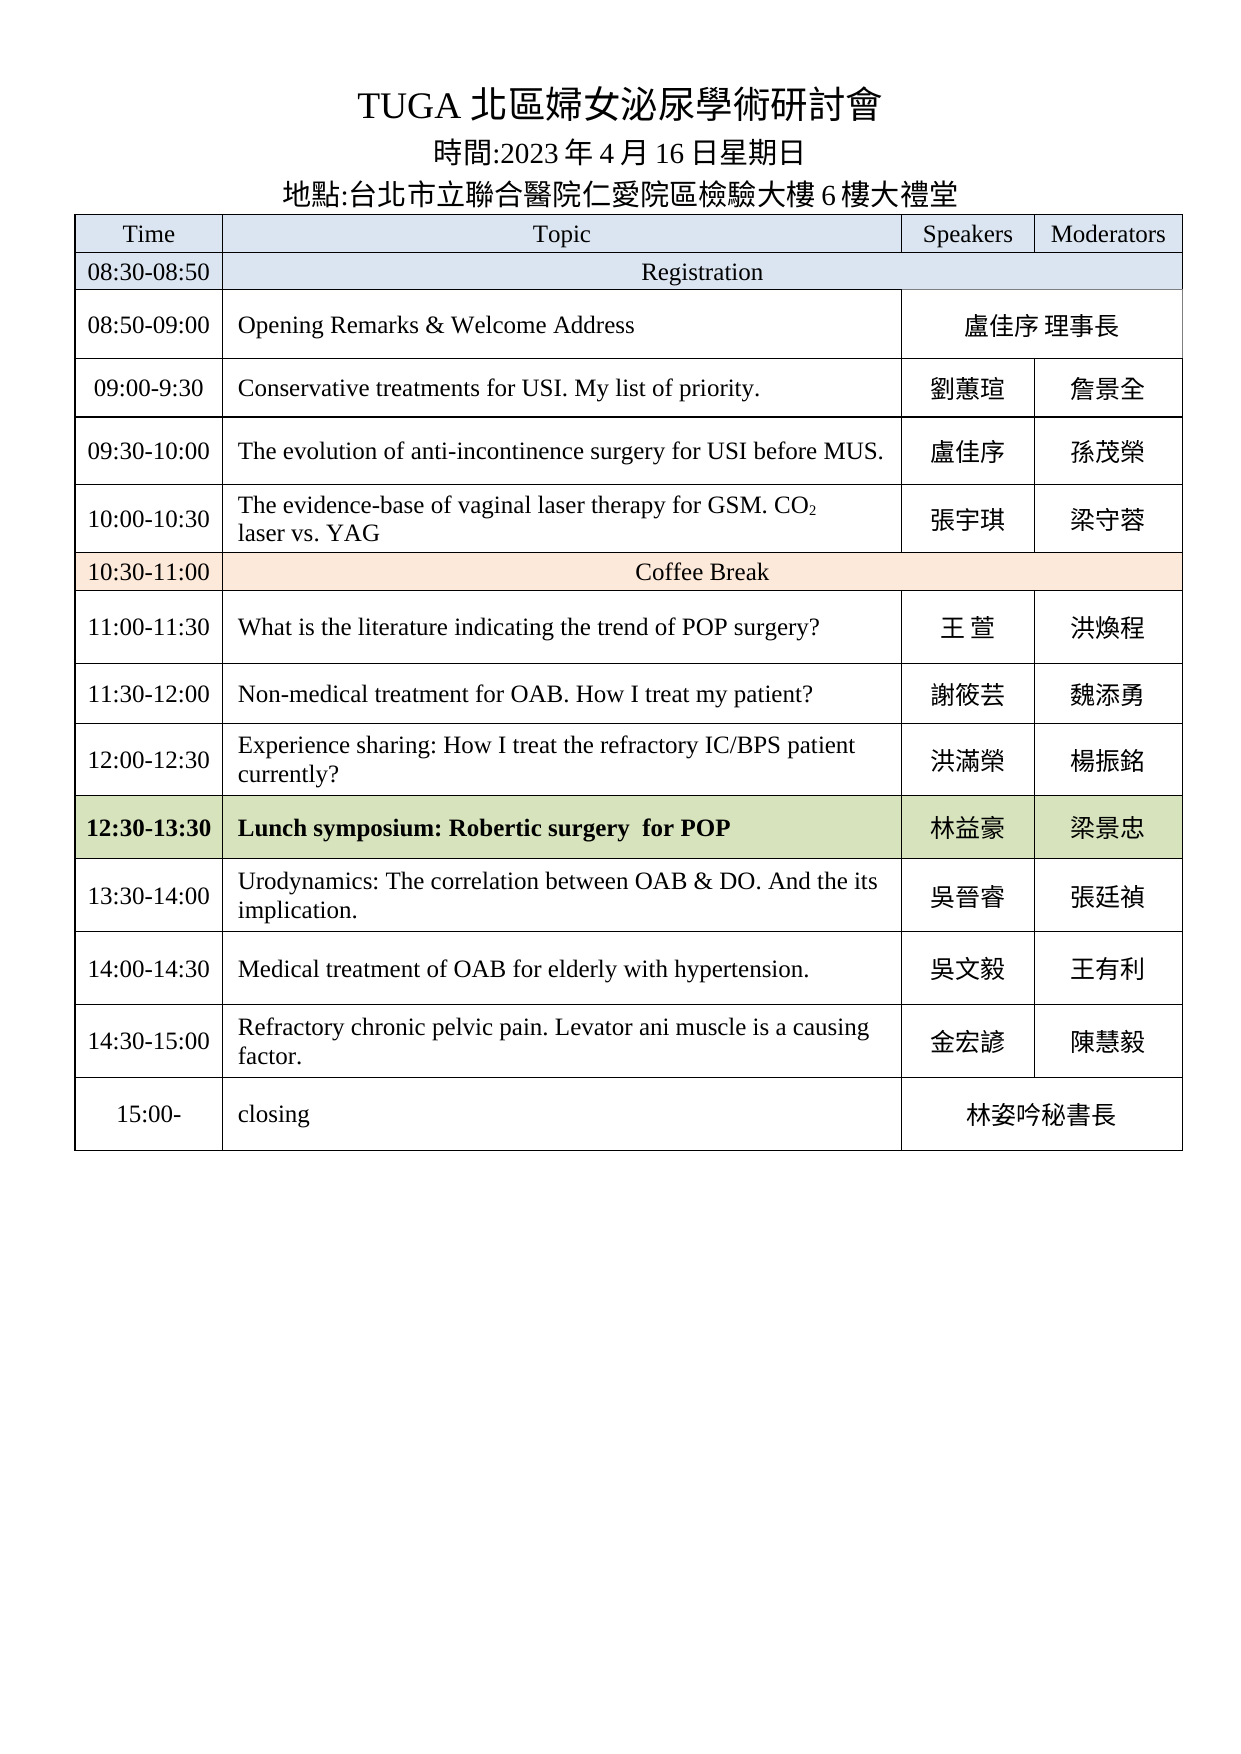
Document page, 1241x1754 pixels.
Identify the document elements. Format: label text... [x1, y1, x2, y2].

table_cell 楊振銘 [1035, 724, 1182, 795]
table_cell Non-medical treatment for OAB. How I treat my patient? [223, 664, 901, 723]
table_cell Lunch symposium: Robertic surgery for POP [223, 796, 901, 858]
table_cell 詹景全 [1035, 359, 1182, 416]
table_cell 林姿吟秘書長 [902, 1078, 1182, 1149]
table_cell 王 萱 [902, 591, 1034, 663]
table_cell 梁景忠 [1035, 796, 1182, 858]
table_cell 13:30-14:00 [76, 859, 222, 931]
table_cell 09:00-9:30 [76, 359, 222, 416]
table_cell 11:30-12:00 [76, 664, 222, 723]
table_cell Registration [223, 253, 1182, 289]
table_cell Coffee Break [223, 553, 1182, 590]
table_cell 吳文毅 [902, 932, 1034, 1004]
table_cell 孫茂榮 [1035, 418, 1182, 484]
table_cell 劉蕙瑄 [902, 359, 1034, 416]
table_cell 14:00-14:30 [76, 932, 222, 1004]
table_header Topic [223, 215, 901, 252]
table_header Moderators [1035, 215, 1182, 252]
table_cell Opening Remarks & Welcome Address [223, 290, 901, 358]
table_cell 08:50-09:00 [76, 290, 222, 358]
table_cell 謝筱芸 [902, 664, 1034, 723]
table_cell 魏添勇 [1035, 664, 1182, 723]
table_header Speakers [902, 215, 1034, 252]
table_cell 張宇琪 [902, 485, 1034, 552]
table_cell 08:30-08:50 [76, 253, 222, 289]
table_cell The evidence-base of vaginal laser therapy for GSM. CO2 laser vs. YAG [223, 485, 901, 552]
table_cell The evolution of anti-incontinence surgery for USI before MUS. [223, 418, 901, 484]
table_cell Experience sharing: How I treat the refractory IC/BPS patient currently? [223, 724, 901, 795]
table_cell 14:30-15:00 [76, 1005, 222, 1077]
table_cell 10:30-11:00 [76, 553, 222, 590]
table_cell 11:00-11:30 [76, 591, 222, 663]
table_header Time [76, 215, 222, 252]
table_cell 王有利 [1035, 932, 1182, 1004]
table_cell 陳慧毅 [1035, 1005, 1182, 1077]
table_cell 12:00-12:30 [76, 724, 222, 795]
text 時間:2023年4月16日星期日 [75, 129, 1165, 172]
table_cell Urodynamics: The correlation between OAB & DO. And the its implication. [223, 859, 901, 931]
table_cell 盧佳序 [902, 418, 1034, 484]
text TUGA 北區婦女泌尿學術研討會 [75, 75, 1165, 129]
table_cell closing [223, 1078, 901, 1149]
table_cell 梁守蓉 [1035, 485, 1182, 552]
text 地點:台北市立聯合醫院仁愛院區檢驗大樓6樓大禮堂 [75, 172, 1165, 214]
table_cell 12:30-13:30 [76, 796, 222, 858]
table_cell 10:00-10:30 [76, 485, 222, 552]
table_cell 洪煥程 [1035, 591, 1182, 663]
table_cell 吳晉睿 [902, 859, 1034, 931]
table_cell Conservative treatments for USI. My list of priority. [223, 359, 901, 416]
table_cell 15:00- [76, 1078, 222, 1149]
table_cell 林益豪 [902, 796, 1034, 858]
table_cell 金宏諺 [902, 1005, 1034, 1077]
table_cell 張廷禎 [1035, 859, 1182, 931]
table_cell 09:30-10:00 [76, 418, 222, 484]
table_cell 盧佳序 理事長 [902, 290, 1182, 358]
table_cell Refractory chronic pelvic pain. Levator ani muscle is a causing factor. [223, 1005, 901, 1077]
table_cell Medical treatment of OAB for elderly with hypertension. [223, 932, 901, 1004]
table_cell What is the literature indicating the trend of POP surgery? [223, 591, 901, 663]
table_cell 洪滿榮 [902, 724, 1034, 795]
